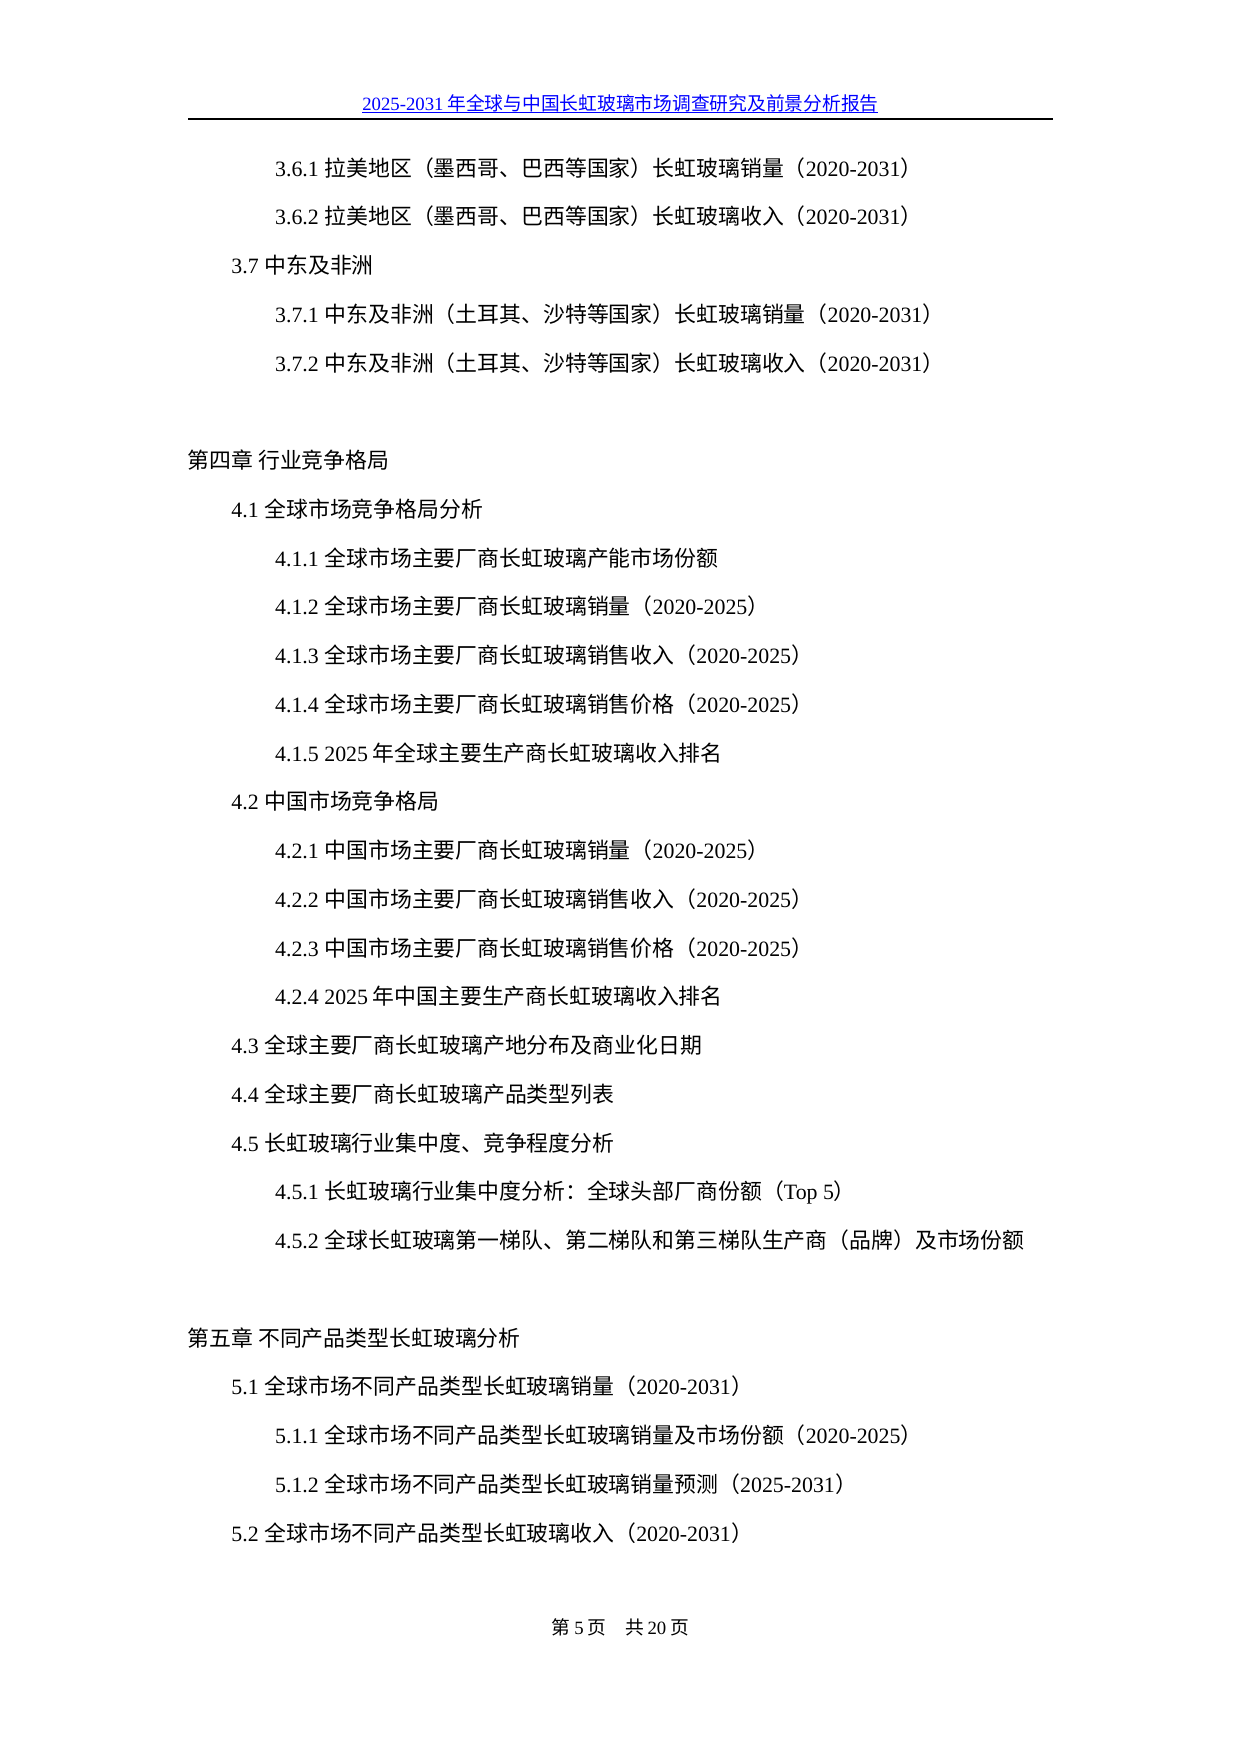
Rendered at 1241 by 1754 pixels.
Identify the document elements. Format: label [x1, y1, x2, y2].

text [187, 150, 1053, 1548]
